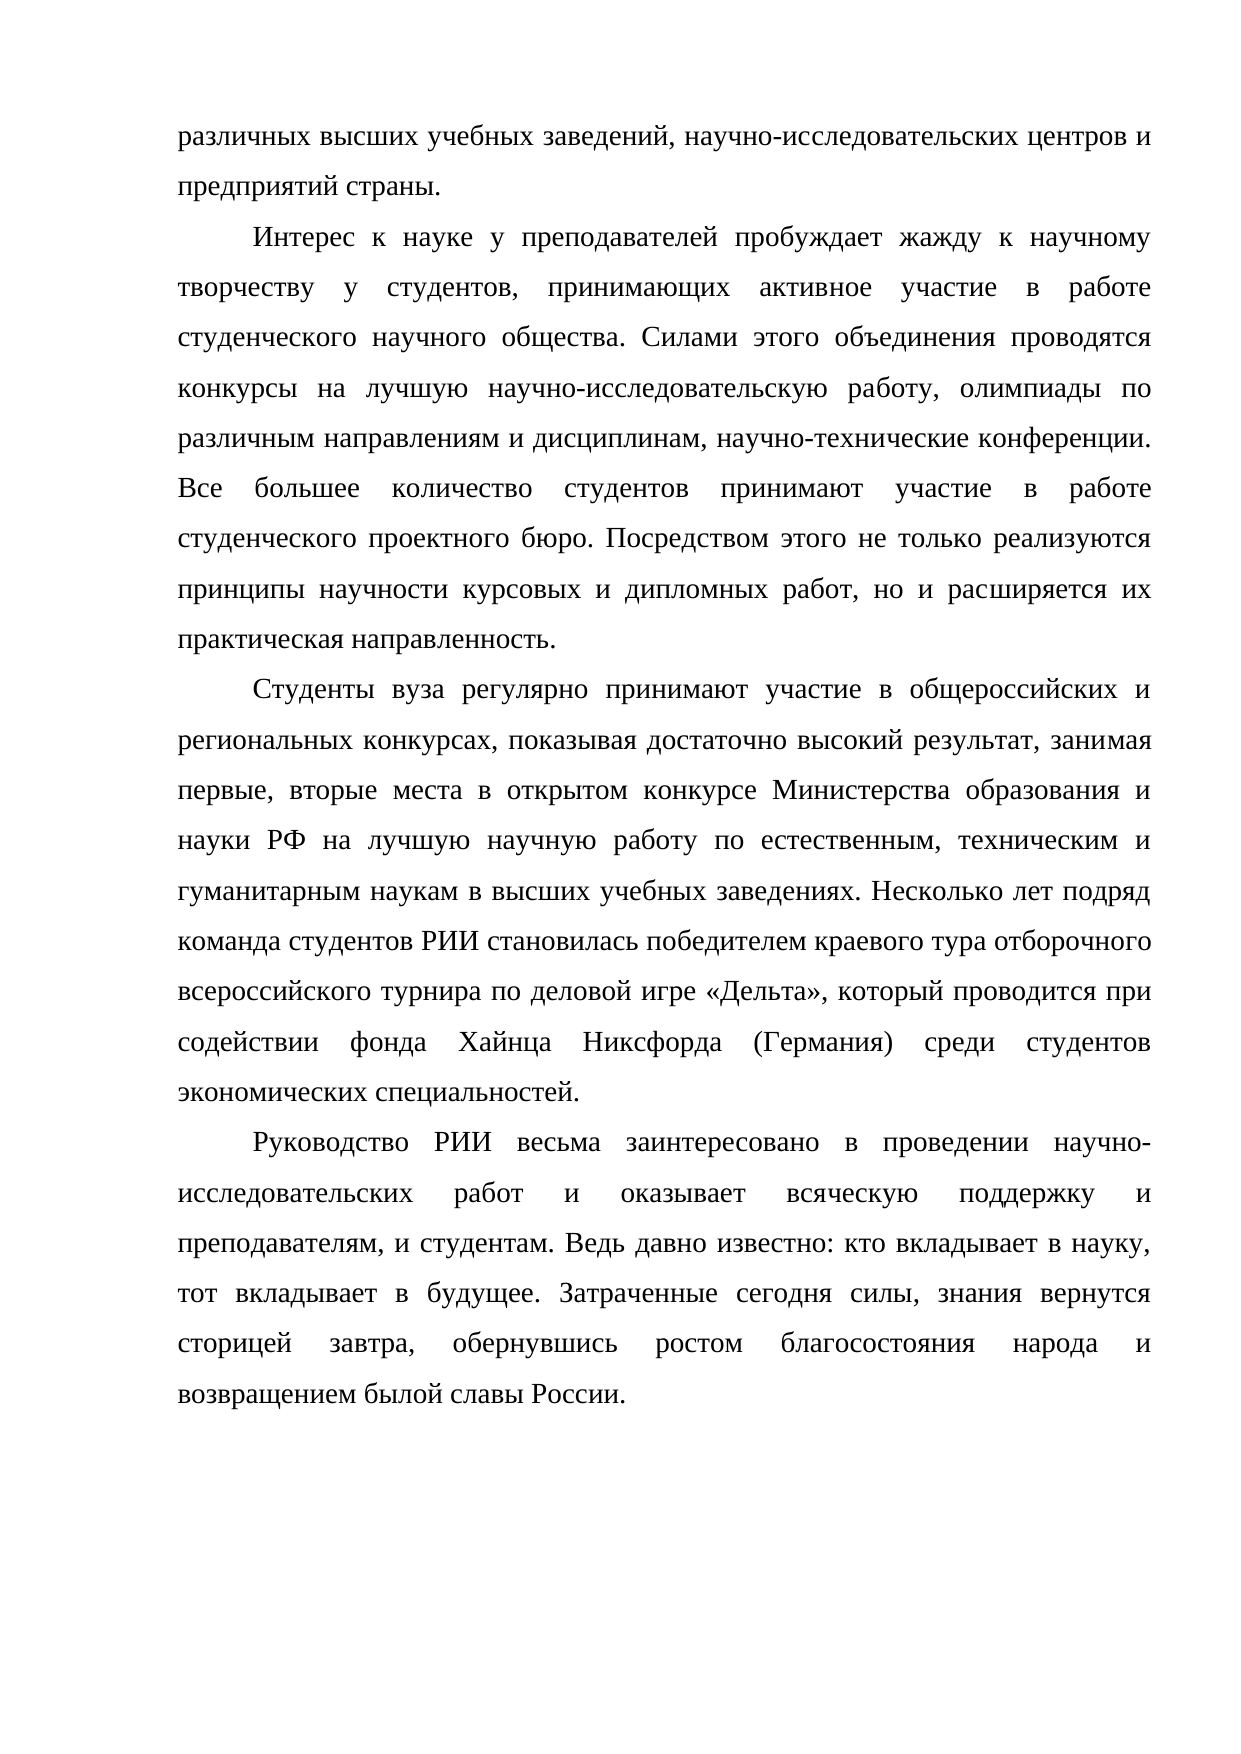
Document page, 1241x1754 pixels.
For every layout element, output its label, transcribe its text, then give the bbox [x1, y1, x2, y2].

text Руководство РИИ весьма заинтересовано в проведении научно- исследовательских работ и оказывает всяческую поддержку и преподавателям, и студентам. Ведь давно известно: кто вкладывает в науку, тот вкладывает в будущее. Затраченные сегодня силы, знания вернутся сторицей завтра, обернувшись ростом благосостояния народа и возвращением былой славы России. [177, 1124, 1152, 1409]
text Студенты вуза регулярно принимают участие в общероссийских и региональных конкурсах, показывая достаточно высокий результат, занимая первые, вторые места в открытом конкурсе Министерства образования и науки РФ на лучшую научную работу по естественным, техническим и гуманитарным наукам в высших учебных заведениях. Несколько лет подряд команда студентов РИИ становилась победителем краевого тура отборочного всероссийского турнира по деловой игре «Дельта», который проводится при содействии фонда Хайнца Никсфорда (Германия) среди студентов экономических специальностей. [177, 672, 1152, 1108]
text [177, 118, 1152, 202]
text Интерес к науке у преподавателей пробуждает жажду к научному творчеству у студентов, принимающих активное участие в работе студенческого научного общества. Силами этого объединения проводятся конкурсы на лучшую научно-исследовательскую работу, олимпиады по различным направлениям и дисциплинам, научно-технические конференции. Все большее количество студентов принимают участие в работе студенческого проектного бюро. Посредством этого не только реализуются принципы научности курсовых и дипломных работ, но и расширяется их практическая направленность. [177, 219, 1152, 655]
